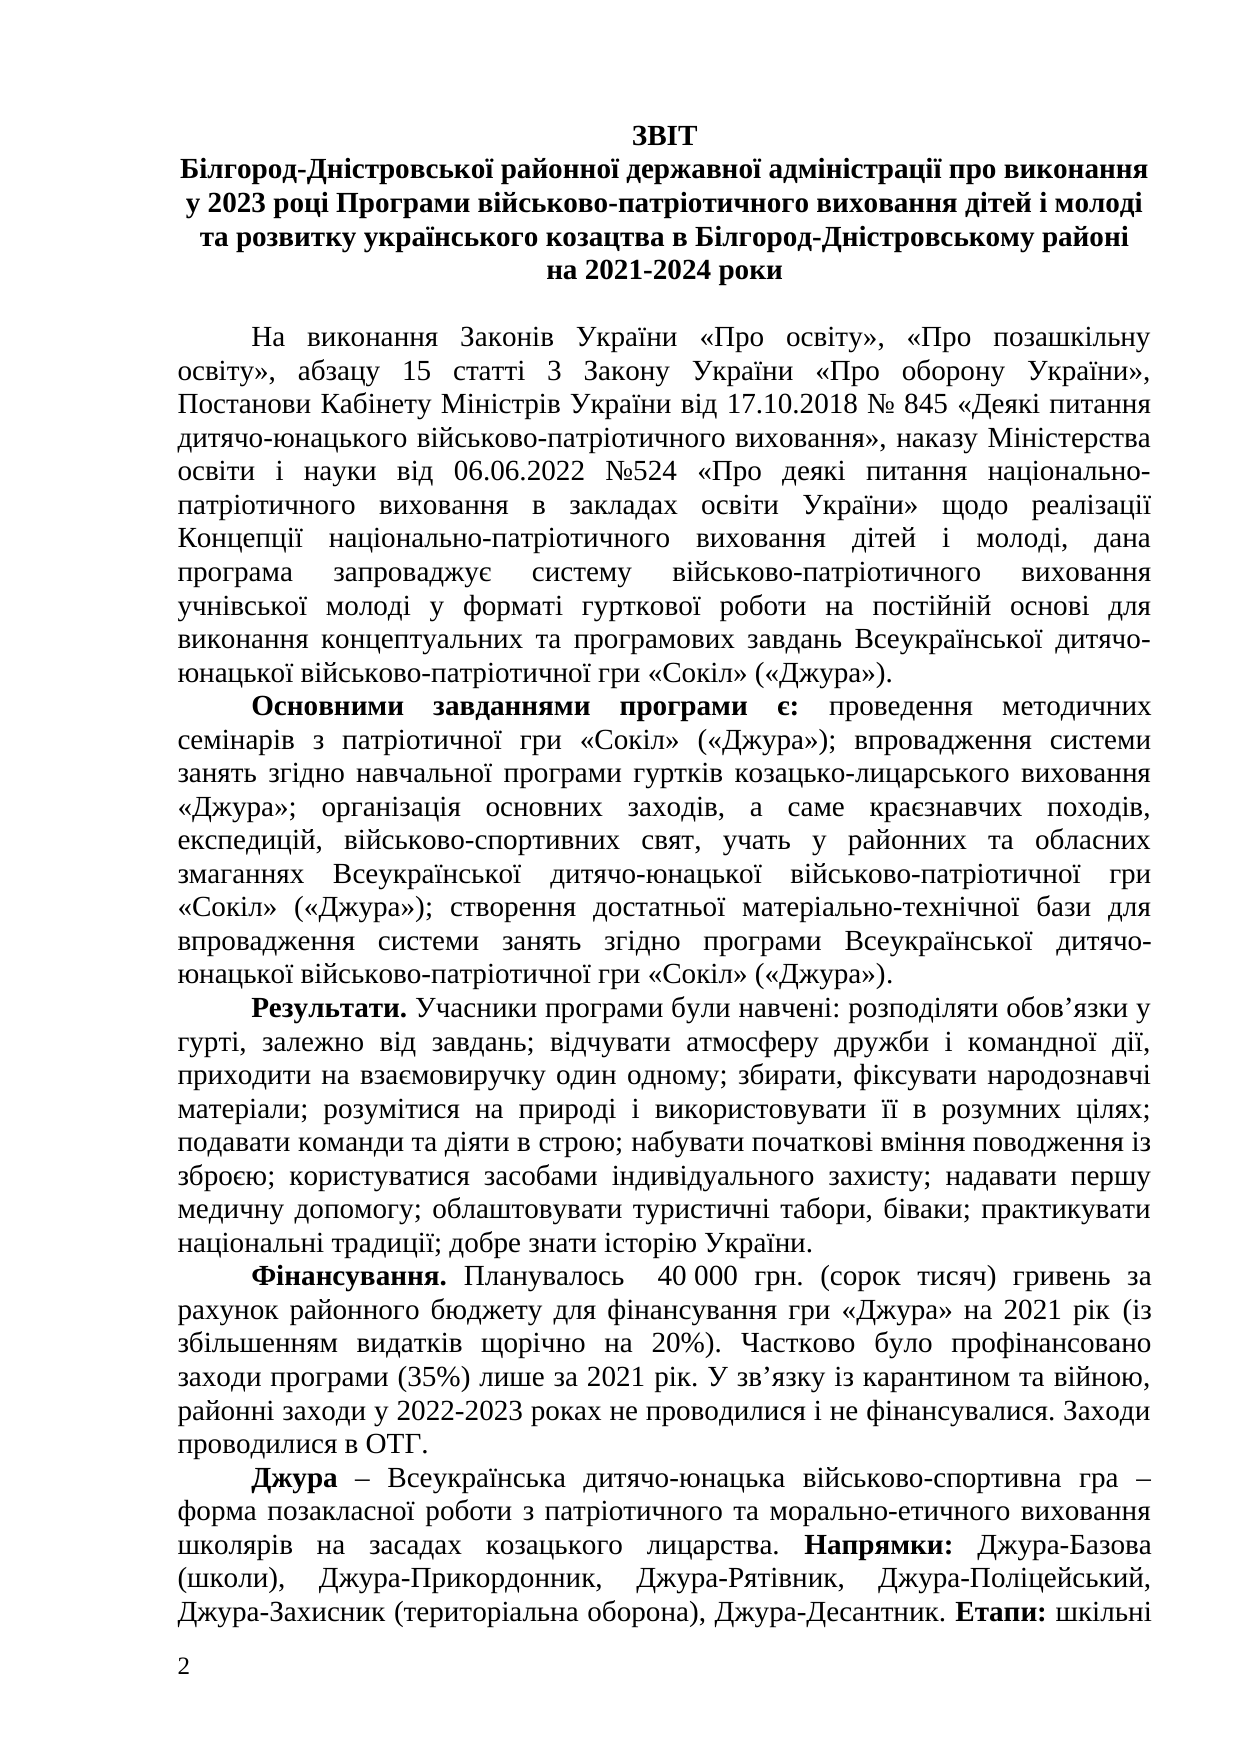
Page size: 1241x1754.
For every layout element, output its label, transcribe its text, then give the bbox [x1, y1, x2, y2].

text ЗВІТ [177, 118, 1152, 152]
text на 2021-2024 роки [177, 252, 1152, 286]
text та розвитку українського козацтва в Білгород-Дністровському районі [177, 219, 1152, 252]
text Білгород-Дністровської районної державної адміністрації про виконання [177, 152, 1152, 185]
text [177, 1460, 1152, 1627]
text На виконання Законів України «Про освіту», «Про позашкільну освіту», абзацу 15 статті 3 Закону України «Про оборону України», Постанови Кабінету Міністрів України від 17.10.2018 № 845 «Деякі питання дитячо-юнацького військово-патріотичного виховання», наказу Міністерства освіти і науки від 06.06.2022 №524 «Про деякі питання національно-патріотичного виховання в закладах освіти України» щодо реалізації Концепції національно-патріотичного виховання дітей і молоді, дана програма запроваджує систему військово-патріотичного виховання учнівської молоді у форматі гурткової роботи на постійній основі для виконання концептуальних та програмових завдань Всеукраїнської дитячо-юнацької військово-патріотичної гри «Сокіл» («Джура»). [177, 319, 1152, 688]
text у 2023 році Програми військово-патріотичного виховання дітей і молоді [177, 185, 1152, 219]
text Фінансування. Планувалось 40 000 грн. (сорок тисяч) гривень за рахунок районного бюджету для фінансування гри «Джура» на 2021 рік (із збільшенням видатків щорічно на 20%). Частково було профінансовано заходи програми (35%) лише за 2021 рік. У зв’язку із карантином та війною, районні заходи у 2022-2023 роках не проводилися і не фінансувалися. Заходи проводилися в ОТГ. [177, 1258, 1152, 1460]
text Результати. Учасники програми були навчені: розподіляти обов’язки у гурті, залежно від завдань; відчувати атмосферу дружби і командної дії, приходити на взаємовиручку один одному; збирати, фіксувати народознавчі матеріали; розумітися на природі і використовувати її в розумних цілях; подавати команди та діяти в строю; набувати початкові вміння поводження із зброєю; користуватися засобами індивідуального захисту; надавати першу медичну допомогу; облаштовувати туристичні табори, біваки; практикувати національні традиції; добре знати історію України. [177, 990, 1152, 1258]
text Основними завданнями програми є: проведення методичних семінарів з патріотичної гри «Сокіл» («Джура»); впровадження системи занять згідно навчальної програми гуртків козацько-лицарського виховання «Джура»; організація основних заходів, а саме краєзнавчих походів, експедицій, військово-спортивних свят, учать у районних та обласних змаганнях Всеукраїнської дитячо-юнацької військово-патріотичної гри «Сокіл» («Джура»); створення достатньої матеріально-технічної бази для впровадження системи занять згідно програми Всеукраїнської дитячо-юнацької військово-патріотичної гри «Сокіл» («Джура»). [177, 688, 1152, 990]
